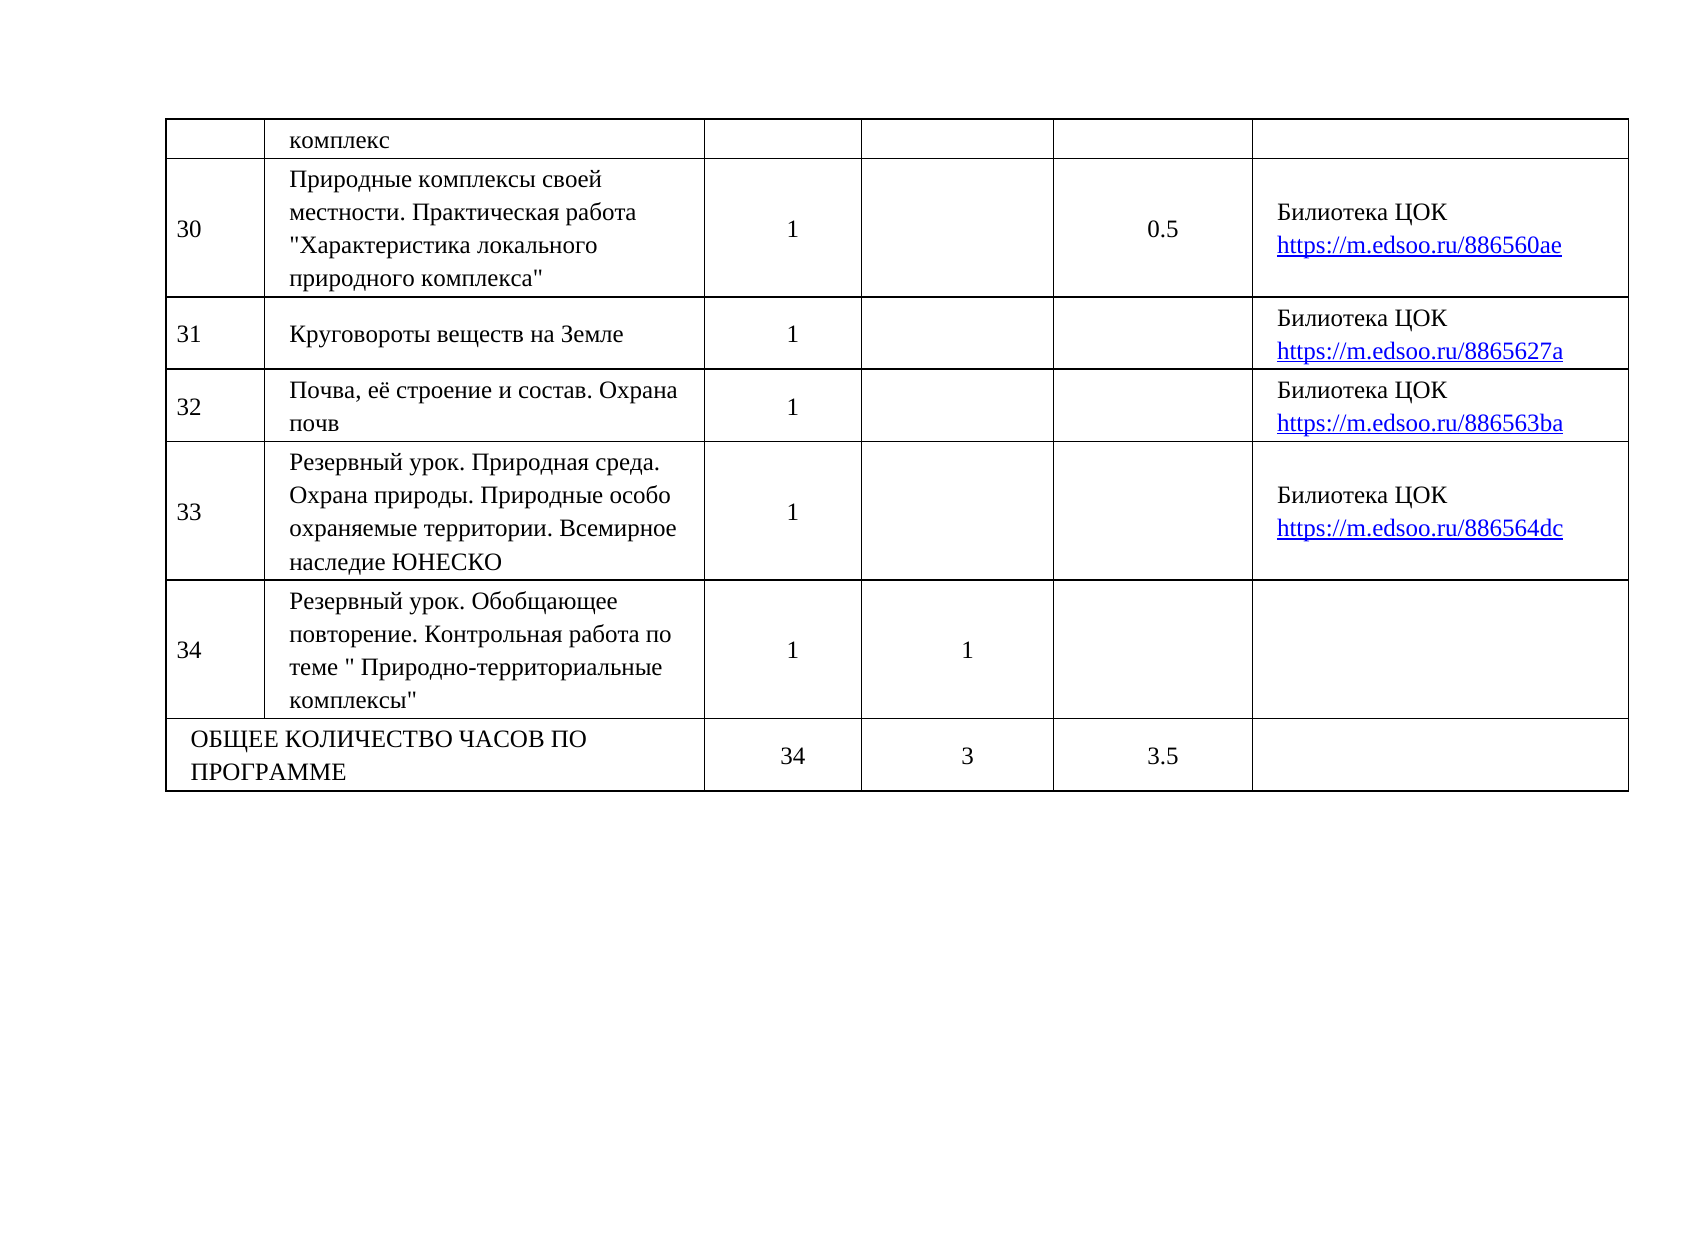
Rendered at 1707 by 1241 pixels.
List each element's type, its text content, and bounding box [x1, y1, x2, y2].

table_cell [862, 442, 1053, 579]
table_cell 32 [167, 370, 264, 441]
table_cell [1054, 298, 1252, 368]
table_cell Резервный урок. Природная среда. Охрана природы. Природные особо охраняемые территории. Всемирное наследие ЮНЕСКО [265, 442, 704, 579]
table_cell [1253, 581, 1628, 718]
table_cell 3.5 [1054, 719, 1252, 790]
table_cell Почва, её строение и состав. Охрана почв [265, 370, 704, 441]
table_cell 29 [167, 120, 264, 157]
table_cell Билиотека ЦОК https://m.edsoo.ru/886563ba [1253, 370, 1628, 441]
table_cell [1054, 581, 1252, 718]
table_cell [862, 120, 1053, 157]
table_cell 1 [705, 120, 861, 157]
table_cell [1253, 719, 1628, 790]
table_cell Круговороты веществ на Земле [265, 298, 704, 368]
table_cell [862, 370, 1053, 441]
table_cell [1253, 120, 1628, 157]
table_cell 30 [167, 159, 264, 296]
table_cell Билиотека ЦОК https://m.edsoo.ru/886560ae [1253, 159, 1628, 296]
table_cell 1 [705, 581, 861, 718]
table_cell 34 [167, 581, 264, 718]
table_cell 1 [705, 298, 861, 368]
table_cell [1054, 370, 1252, 441]
table_cell Билиотека ЦОК https://m.edsoo.ru/8865627a [1253, 298, 1628, 368]
table_cell Природные комплексы своей местности. Практическая работа "Характеристика локального природного комплекса" [265, 159, 704, 296]
table_cell 33 [167, 442, 264, 579]
table_cell ОБЩЕЕ КОЛИЧЕСТВО ЧАСОВ ПО ПРОГРАММЕ [167, 719, 704, 790]
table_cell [265, 120, 704, 157]
table_cell 3 [862, 719, 1053, 790]
table_cell [862, 298, 1053, 368]
table_cell 1 [705, 442, 861, 579]
table_cell Резервный урок. Обобщающее повторение. Контрольная работа по теме " Природно-территориальные комплексы" [265, 581, 704, 718]
table_cell [1054, 120, 1252, 157]
table_cell 1 [705, 159, 861, 296]
table_cell 31 [167, 298, 264, 368]
table_cell 1 [705, 370, 861, 441]
table_cell 34 [705, 719, 861, 790]
table_cell 0.5 [1054, 159, 1252, 296]
table_cell Билиотека ЦОК https://m.edsoo.ru/886564dc [1253, 442, 1628, 579]
table_cell 1 [862, 581, 1053, 718]
table_cell [862, 159, 1053, 296]
table_cell [1054, 442, 1252, 579]
